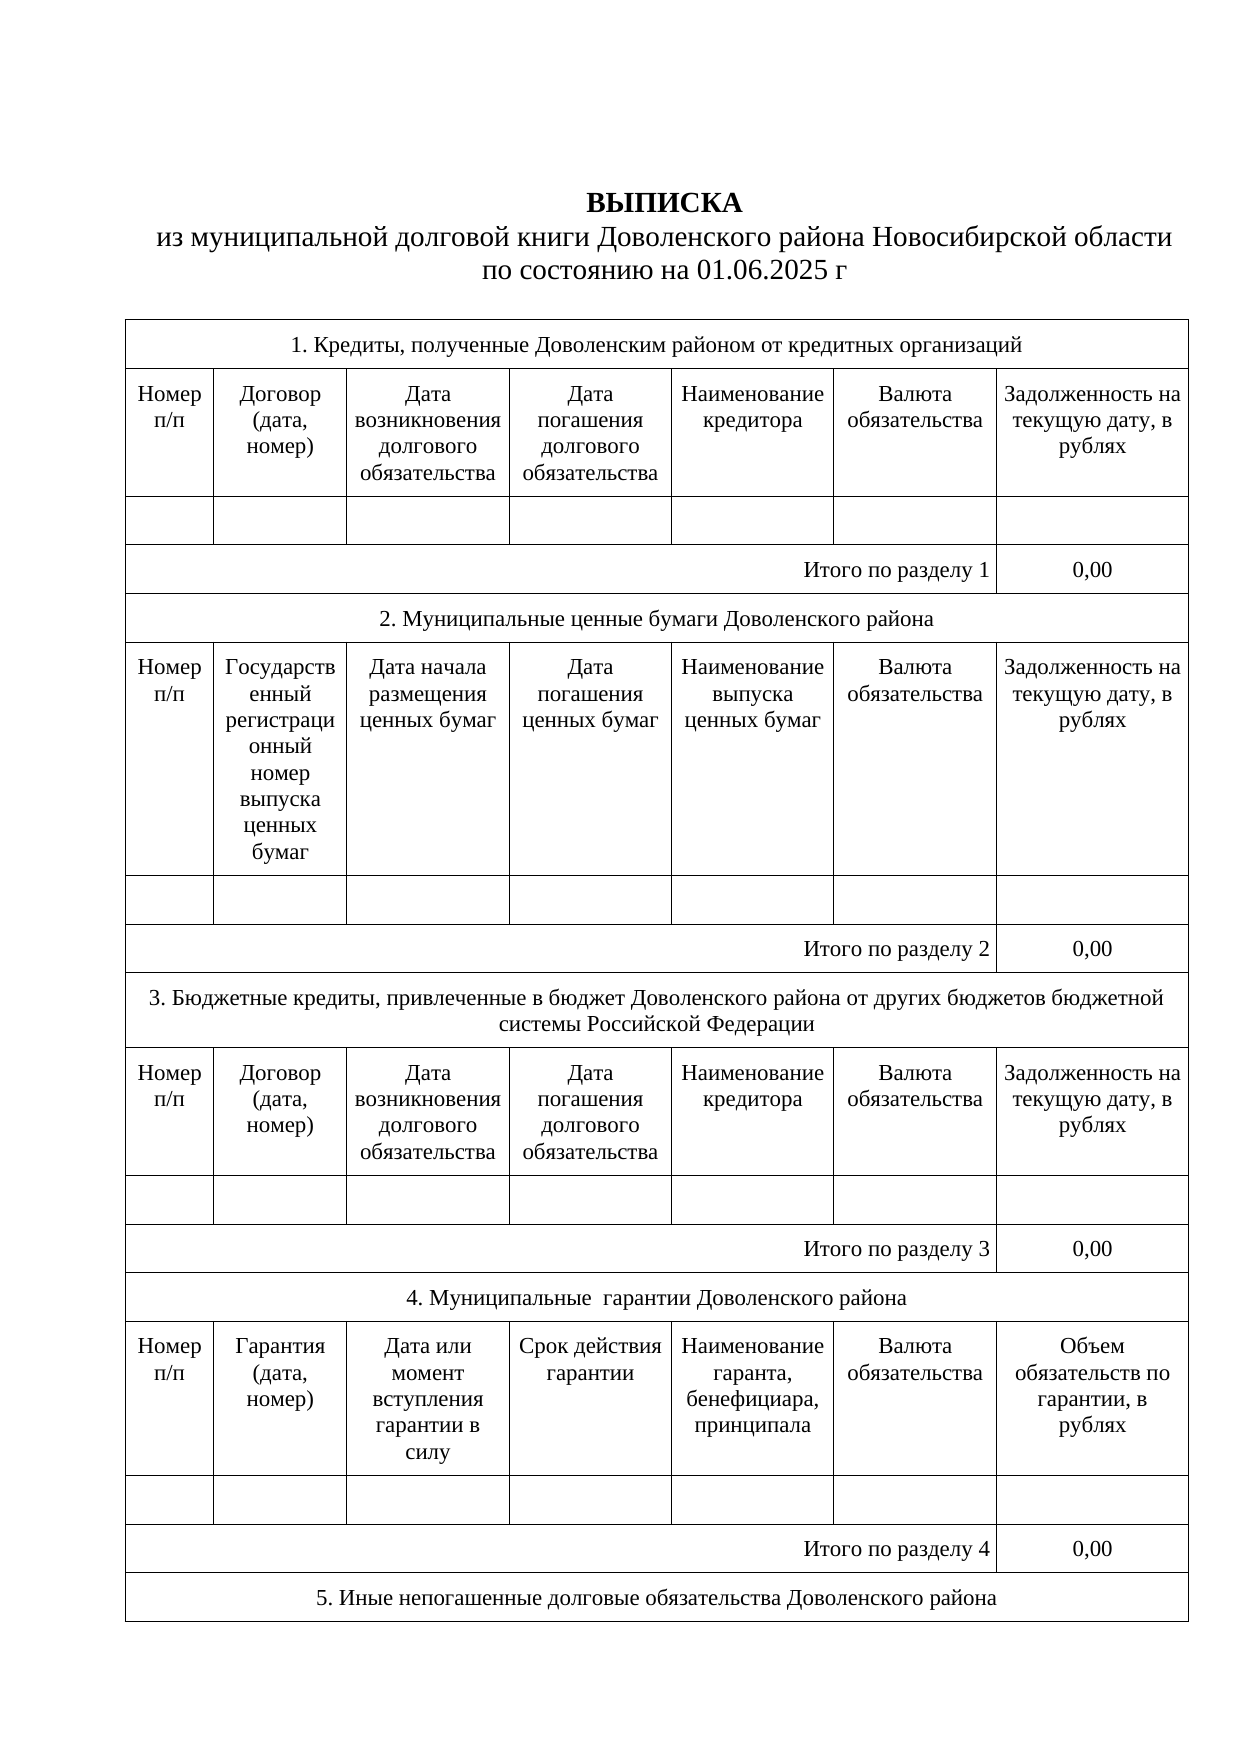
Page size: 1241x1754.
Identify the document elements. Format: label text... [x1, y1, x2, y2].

table_cell [997, 876, 1188, 923]
table_cell [510, 876, 671, 923]
table_cell Итого по разделу 4 [126, 1525, 996, 1572]
table_cell [834, 497, 996, 544]
table_cell [347, 1176, 509, 1223]
table_cell Дата начала размещения ценных бумаг [347, 643, 509, 875]
table_cell 0,00 [997, 925, 1188, 972]
table_cell 3. Бюджетные кредиты, привлеченные в бюджет Доволенского района от других бюджетов бюджетной системы Российской Федерации [126, 973, 1188, 1047]
table_cell Срок действия гарантии [510, 1322, 671, 1475]
table_cell [214, 876, 346, 923]
table_cell [997, 1476, 1188, 1523]
table_cell [834, 1176, 996, 1223]
table_cell Номер п/п [126, 369, 213, 496]
table_cell [347, 497, 509, 544]
table_cell [347, 1476, 509, 1523]
table_cell Задолженность на текущую дату, в рублях [997, 1048, 1188, 1175]
table_cell Наименование кредитора [672, 369, 833, 496]
table_cell Дата возникновения долгового обязательства [347, 369, 509, 496]
table_cell Валюта обязательства [834, 643, 996, 875]
table_cell [672, 1476, 833, 1523]
table_cell Дата возникновения долгового обязательства [347, 1048, 509, 1175]
table_cell [510, 1176, 671, 1223]
table_cell Дата погашения долгового обязательства [510, 369, 671, 496]
table_cell Наименование выпуска ценных бумаг [672, 643, 833, 875]
table_cell 5. Иные непогашенные долговые обязательства Доволенского района [126, 1573, 1188, 1621]
table_cell [672, 876, 833, 923]
table_cell Итого по разделу 3 [126, 1225, 996, 1272]
table_cell [510, 497, 671, 544]
text ВЫПИСКА [148, 185, 1181, 219]
table_cell 0,00 [997, 1225, 1188, 1272]
table_cell Дата или момент вступления гарантии в силу [347, 1322, 509, 1475]
table_cell Задолженность на текущую дату, в рублях [997, 643, 1188, 875]
table_cell Государственный регистрационный номер выпуска ценных бумаг [214, 643, 346, 875]
table_cell Итого по разделу 1 [126, 545, 996, 593]
table_cell [214, 1476, 346, 1523]
table_cell [126, 1476, 213, 1523]
table_cell Дата погашения долгового обязательства [510, 1048, 671, 1175]
table_cell Номер п/п [126, 643, 213, 875]
table_cell [126, 497, 213, 544]
table_cell [672, 497, 833, 544]
table_cell [997, 1176, 1188, 1223]
table_cell [214, 1176, 346, 1223]
table_cell Валюта обязательства [834, 1048, 996, 1175]
table_cell Наименование кредитора [672, 1048, 833, 1175]
table_cell [834, 1476, 996, 1523]
table_header 1. Кредиты, полученные Доволенским районом от кредитных организаций [126, 320, 1188, 368]
table_cell Объем обязательств по гарантии, в рублях [997, 1322, 1188, 1475]
table_cell 2. Муниципальные ценные бумаги Доволенского района [126, 594, 1188, 642]
text из муниципальной долговой книги Доволенского района Новосибирской области [148, 219, 1181, 252]
table_cell 0,00 [997, 1525, 1188, 1572]
table_cell Валюта обязательства [834, 369, 996, 496]
table_cell Договор (дата, номер) [214, 369, 346, 496]
table_cell [510, 1476, 671, 1523]
table_cell 4. Муниципальные гарантии Доволенского района [126, 1273, 1188, 1321]
table_cell Наименование гаранта, бенефициара, принципала [672, 1322, 833, 1475]
text по состоянию на 01.06.2025 г [148, 252, 1181, 286]
table_cell Дата погашения ценных бумаг [510, 643, 671, 875]
table_cell Номер п/п [126, 1048, 213, 1175]
table_cell Задолженность на текущую дату, в рублях [997, 369, 1188, 496]
table_cell Итого по разделу 2 [126, 925, 996, 972]
table_cell Гарантия (дата, номер) [214, 1322, 346, 1475]
table_cell [126, 1176, 213, 1223]
table_cell [672, 1176, 833, 1223]
table_cell [214, 497, 346, 544]
table_cell Валюта обязательства [834, 1322, 996, 1475]
table_cell Договор (дата, номер) [214, 1048, 346, 1175]
table_cell Номер п/п [126, 1322, 213, 1475]
table_cell [347, 876, 509, 923]
table_cell [834, 876, 996, 923]
table_cell [126, 876, 213, 923]
table_cell 0,00 [997, 545, 1188, 593]
table_cell [997, 497, 1188, 544]
